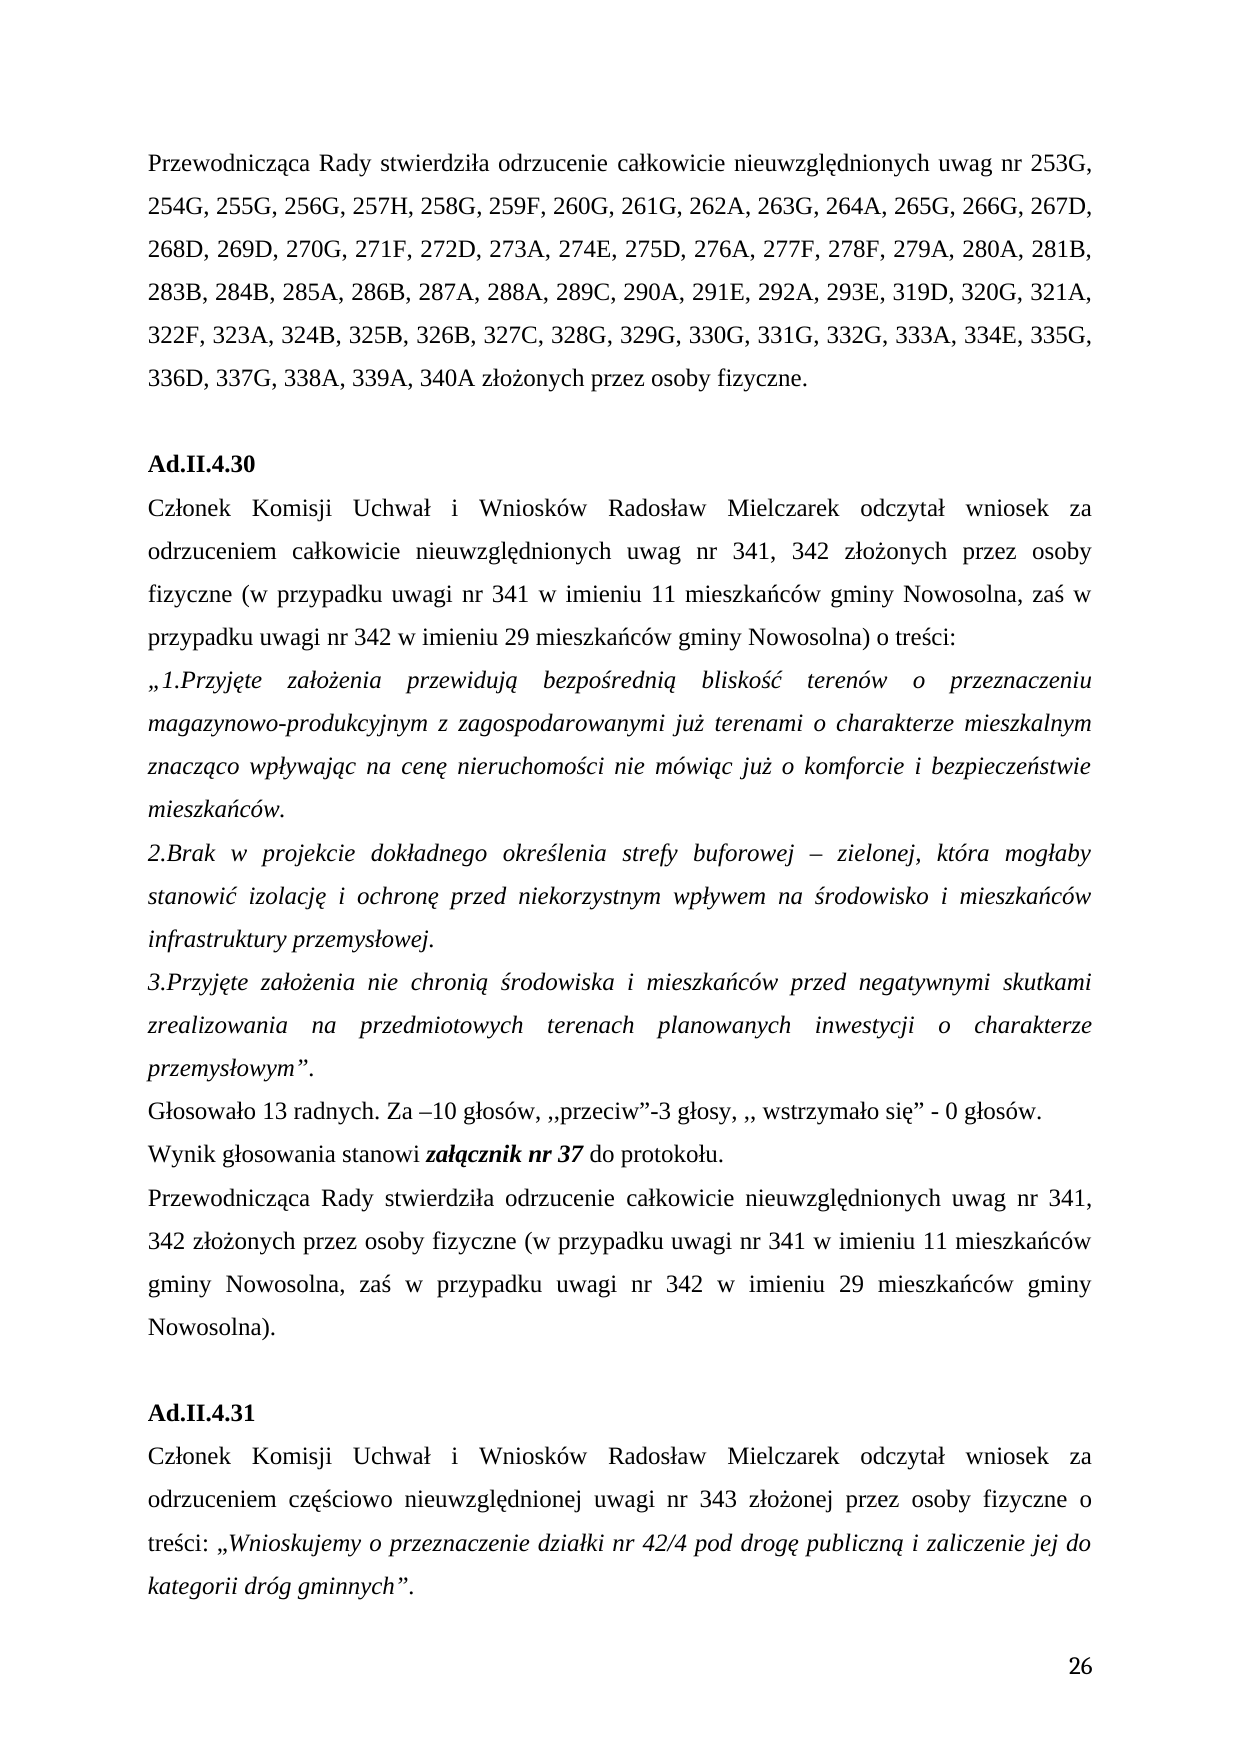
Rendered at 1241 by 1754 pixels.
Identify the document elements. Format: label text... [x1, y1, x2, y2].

list Głosowało 13 radnych. Za –10 głosów, ,,przeciw”-3 głosy, ,, wstrzymało się” - 0 głosów. [148, 1096, 1093, 1125]
text Ad.II.4.31 [148, 1398, 1093, 1427]
text Przewodnicząca Rady stwierdziła odrzucenie całkowicie nieuwzględnionych uwag nr 253G, 254G, 255G, 256G, 257H, 258G, 259F, 260G, 261G, 262A, 263G, 264A, 265G, 266G, 267D, 268D, 269D, 270G, 271F, 272D, 273A, 274E, 275D, 276A, 277F, 278F, 279A, 280A, 281B, 283B, 284B, 285A, 286B, 287A, 288A, 289C, 290A, 291E, 292A, 293E, 319D, 320G, 321A, 322F, 323A, 324B, 325B, 326B, 327C, 328G, 329G, 330G, 331G, 332G, 333A, 334E, 335G, 336D, 337G, 338A, 339A, 340A złożonych przez osoby fizyczne. [148, 148, 1093, 392]
text Przewodnicząca Rady stwierdziła odrzucenie całkowicie nieuwzględnionych uwag nr 341, 342 złożonych przez osoby fizyczne (w przypadku uwagi nr 341 w imieniu 11 mieszkańców gminy Nowosolna, zaś w przypadku uwagi nr 342 w imieniu 29 mieszkańców gminy Nowosolna). [148, 1183, 1093, 1341]
text „1.Przyjęte założenia przewidują bezpośrednią bliskość terenów o przeznaczeniu magazynowo-produkcyjnym z zagospodarowanymi już terenami o charakterze mieszkalnym znacząco wpływając na cenę nieruchomości nie mówiąc już o komforcie i bezpieczeństwie mieszkańców. [148, 665, 1093, 823]
text 3.Przyjęte założenia nie chronią środowiska i mieszkańców przed negatywnymi skutkami zrealizowania na przedmiotowych terenach planowanych inwestycji o charakterze przemysłowym”. [148, 967, 1093, 1082]
text Członek Komisji Uchwał i Wniosków Radosław Mielczarek odczytał wniosek za odrzuceniem częściowo nieuwzględnionej uwagi nr 343 złożonej przez osoby fizyczne o treści: „Wnioskujemy o przeznaczenie działki nr 42/4 pod drogę publiczną i zaliczenie jej do kategorii dróg gminnych”. [148, 1441, 1093, 1599]
text Członek Komisji Uchwał i Wniosków Radosław Mielczarek odczytał wniosek za odrzuceniem całkowicie nieuwzględnionych uwag nr 341, 342 złożonych przez osoby fizyczne (w przypadku uwagi nr 341 w imieniu 11 mieszkańców gminy Nowosolna, zaś w przypadku uwagi nr 342 w imieniu 29 mieszkańców gminy Nowosolna) o treści: [148, 493, 1093, 651]
text 2.Brak w projekcie dokładnego określenia strefy buforowej – zielonej, która mogłaby stanowić izolację i ochronę przed niekorzystnym wpływem na środowisko i mieszkańców infrastruktury przemysłowej. [148, 838, 1093, 953]
text Ad.II.4.30 [148, 449, 1093, 478]
list Wynik głosowania stanowi załącznik nr 37 do protokołu. [148, 1139, 1093, 1168]
